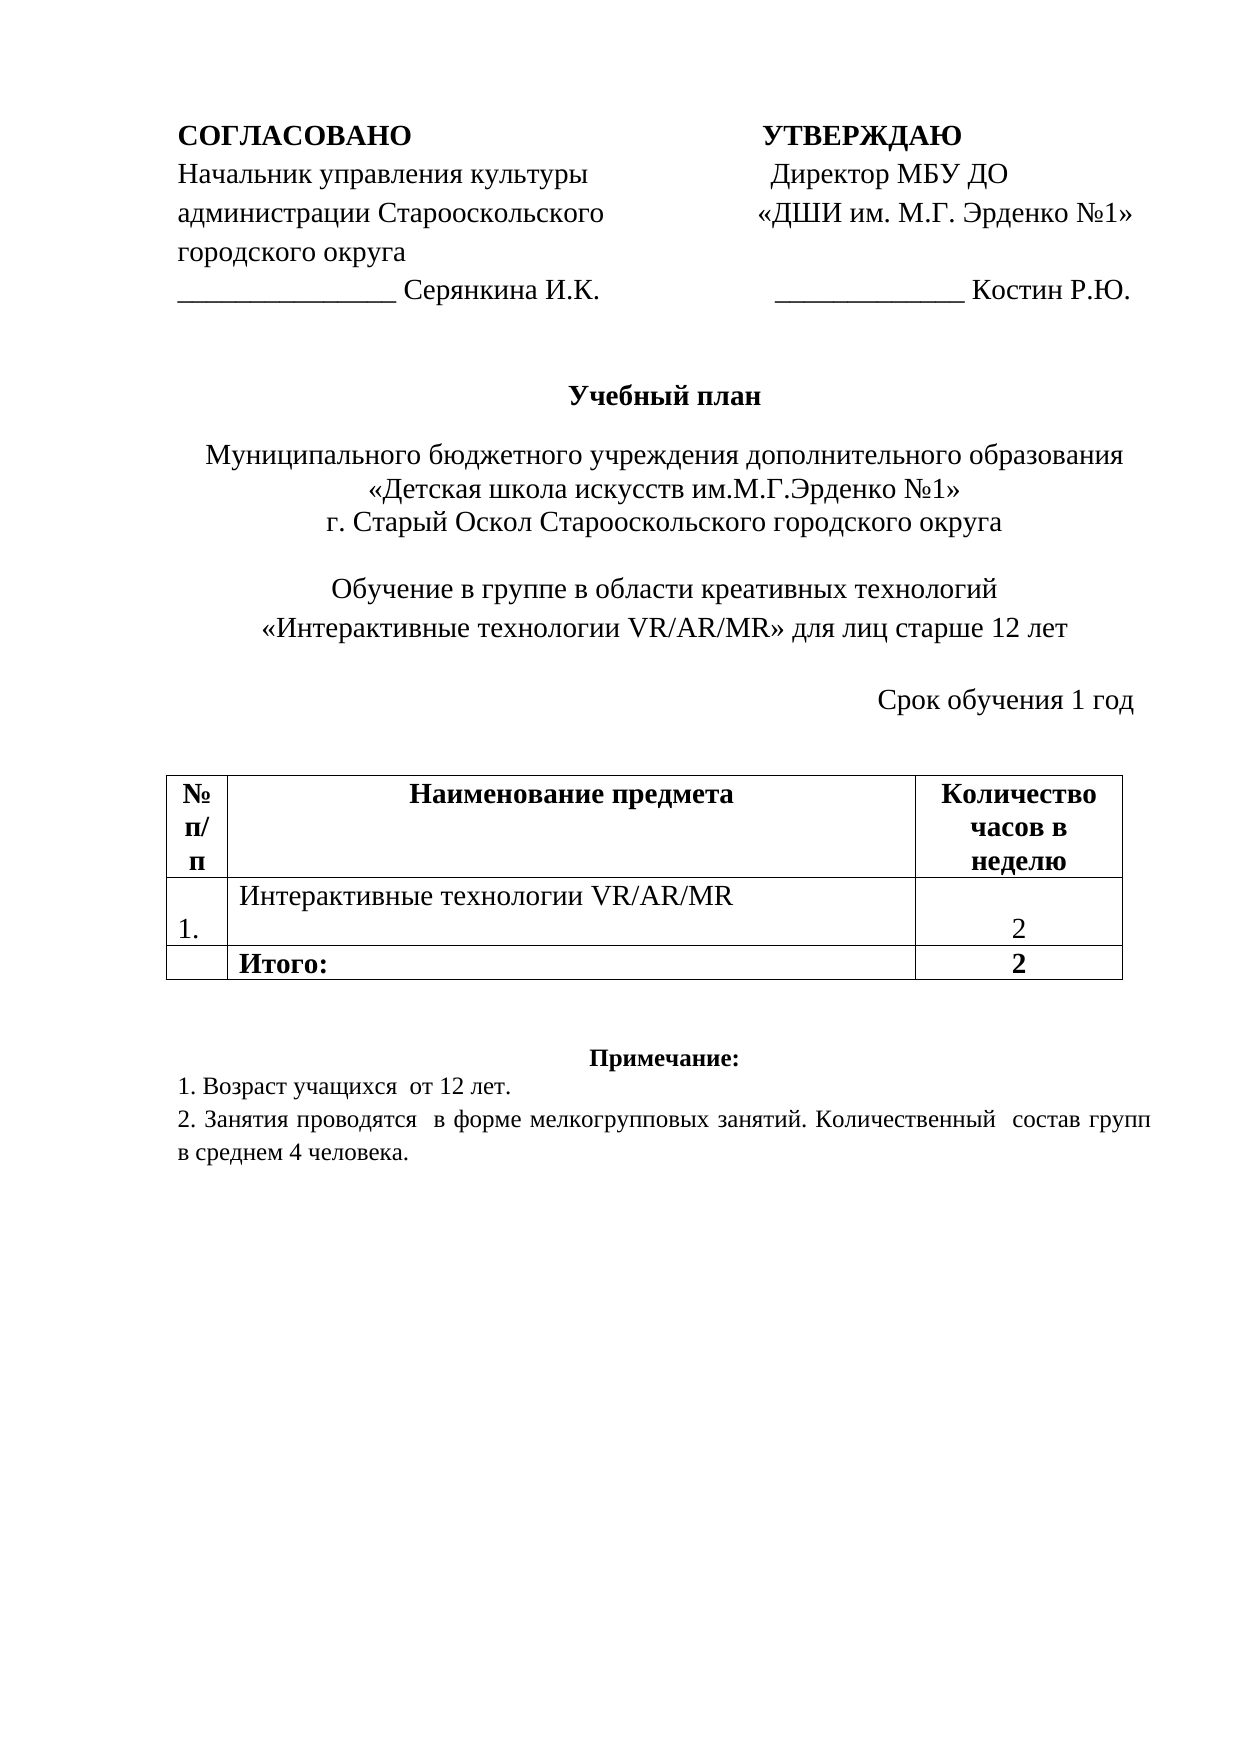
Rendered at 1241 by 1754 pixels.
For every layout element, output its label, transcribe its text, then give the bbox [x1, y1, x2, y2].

table_cell Интерактивные технологии VR/AR/MR [228, 878, 915, 945]
text «Детская школа искусств им.М.Г.Эрденко №1» [177, 471, 1152, 504]
text 1. Возраст учащихся от 12 лет. [177, 1071, 1152, 1100]
table_cell [167, 946, 227, 979]
text «Интерактивные технологии VR/AR/MR» для лиц старше 12 лет [177, 610, 1152, 643]
text Учебный план [177, 378, 1152, 411]
table_cell 2 [916, 878, 1122, 945]
text Муниципального бюджетного учреждения дополнительного образования [177, 437, 1152, 471]
text СОГЛАСОВАНО УТВЕРЖДАЮ [177, 118, 1152, 152]
text городского округа [177, 234, 1152, 267]
text _______________ Серянкина И.К. _____________ Костин Р.Ю. [177, 272, 1152, 306]
text администрации Старооскольского «ДШИ им. М.Г. Эрденко №1» [177, 195, 1152, 229]
table_header № п/п [167, 776, 227, 877]
table_cell Итого: [228, 946, 915, 979]
table_cell 1. [167, 878, 227, 945]
text г. Старый Оскол Старооскольского городского округа [177, 504, 1152, 538]
table_header Количество часов в неделю [916, 776, 1122, 877]
text Примечание: [177, 1043, 1152, 1071]
table_cell 2 [916, 946, 1122, 979]
text Обучение в группе в области креативных технологий [177, 571, 1152, 605]
text 2. Занятия проводятся в форме мелкогрупповых занятий. Количественный состав групп в среднем 4 человека. [177, 1104, 1152, 1166]
text Начальник управления культуры Директор МБУ ДО [177, 157, 1152, 190]
table_header Наименование предмета [228, 776, 915, 877]
text Срок обучения 1 год [177, 682, 1152, 716]
